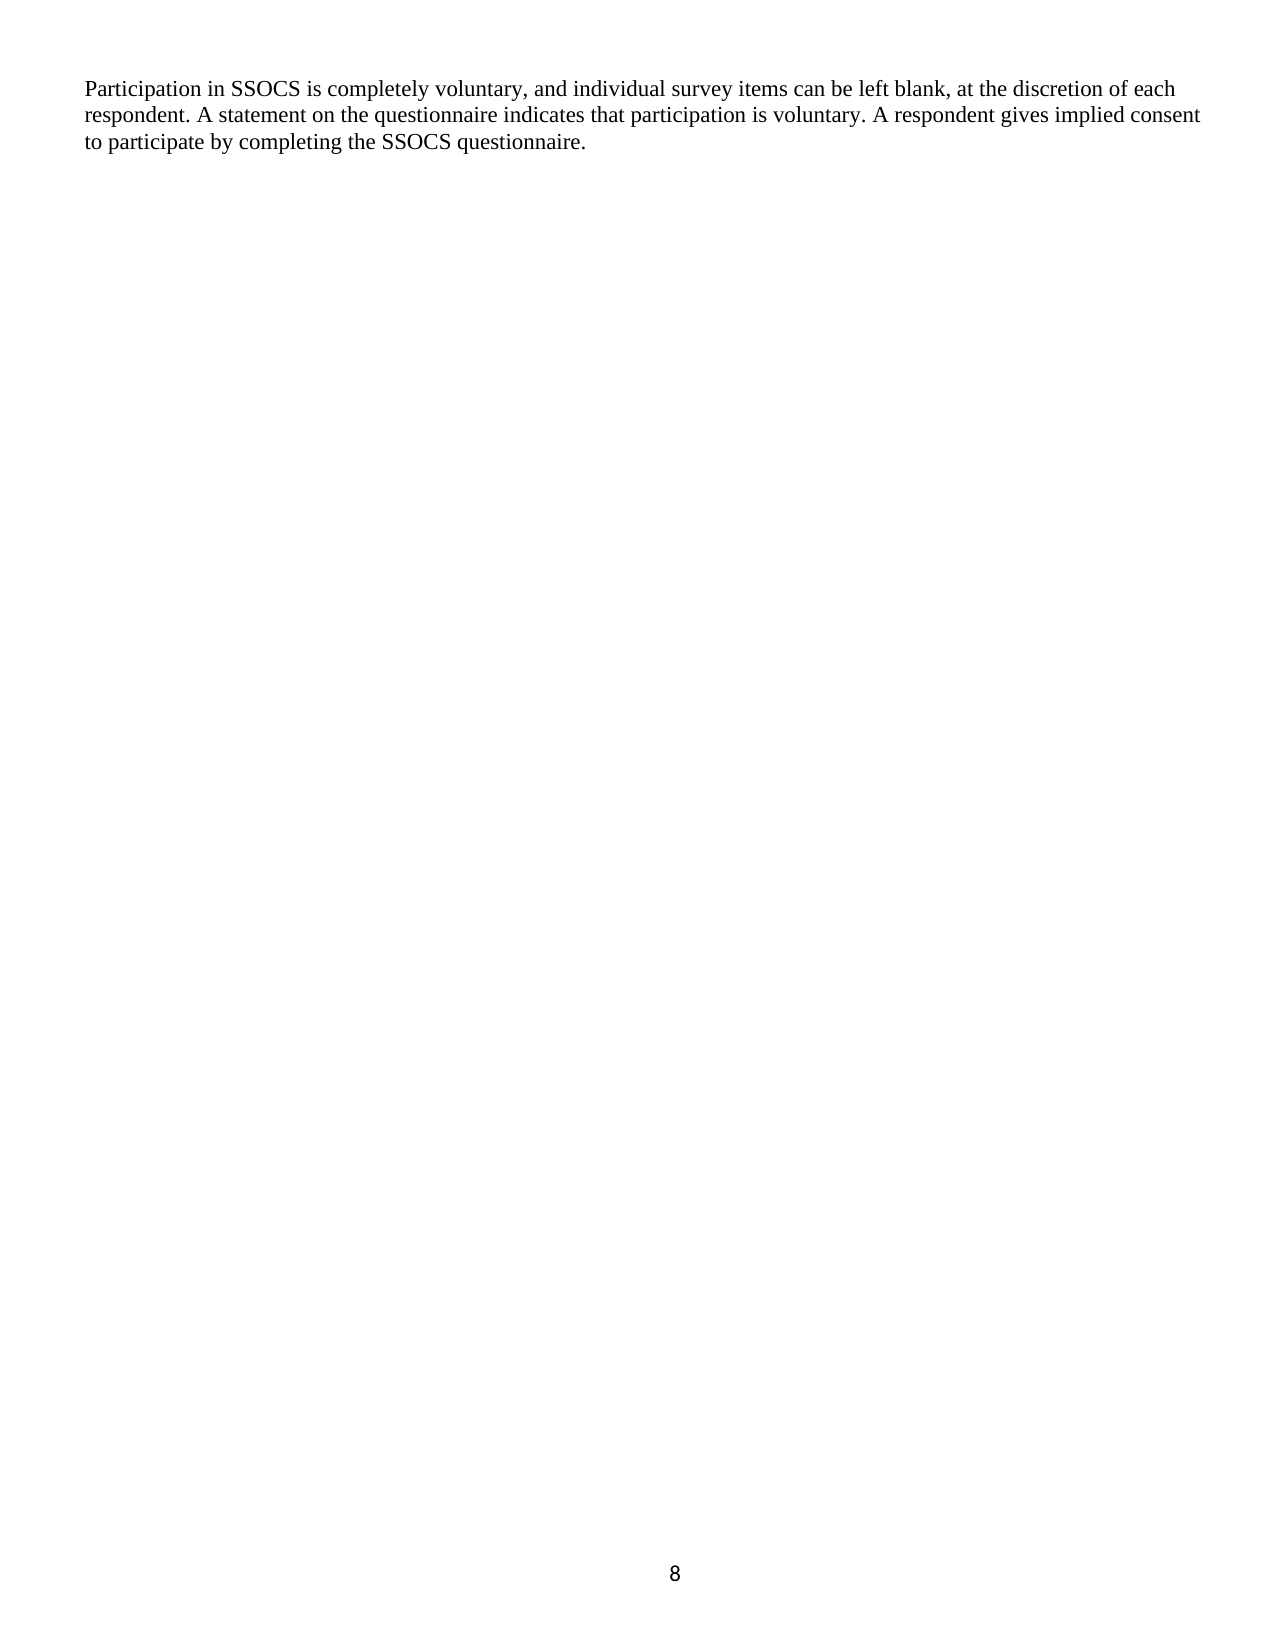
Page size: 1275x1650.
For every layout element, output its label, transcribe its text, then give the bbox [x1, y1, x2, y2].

text Participation in SSOCS is completely voluntary, and individual survey items can be left blank, at the discretion of each respondent. A statement on the questionnaire indicates that participation is voluntary. A respondent gives implied consent to participate by completing the SSOCS questionnaire. [84, 75, 1204, 154]
